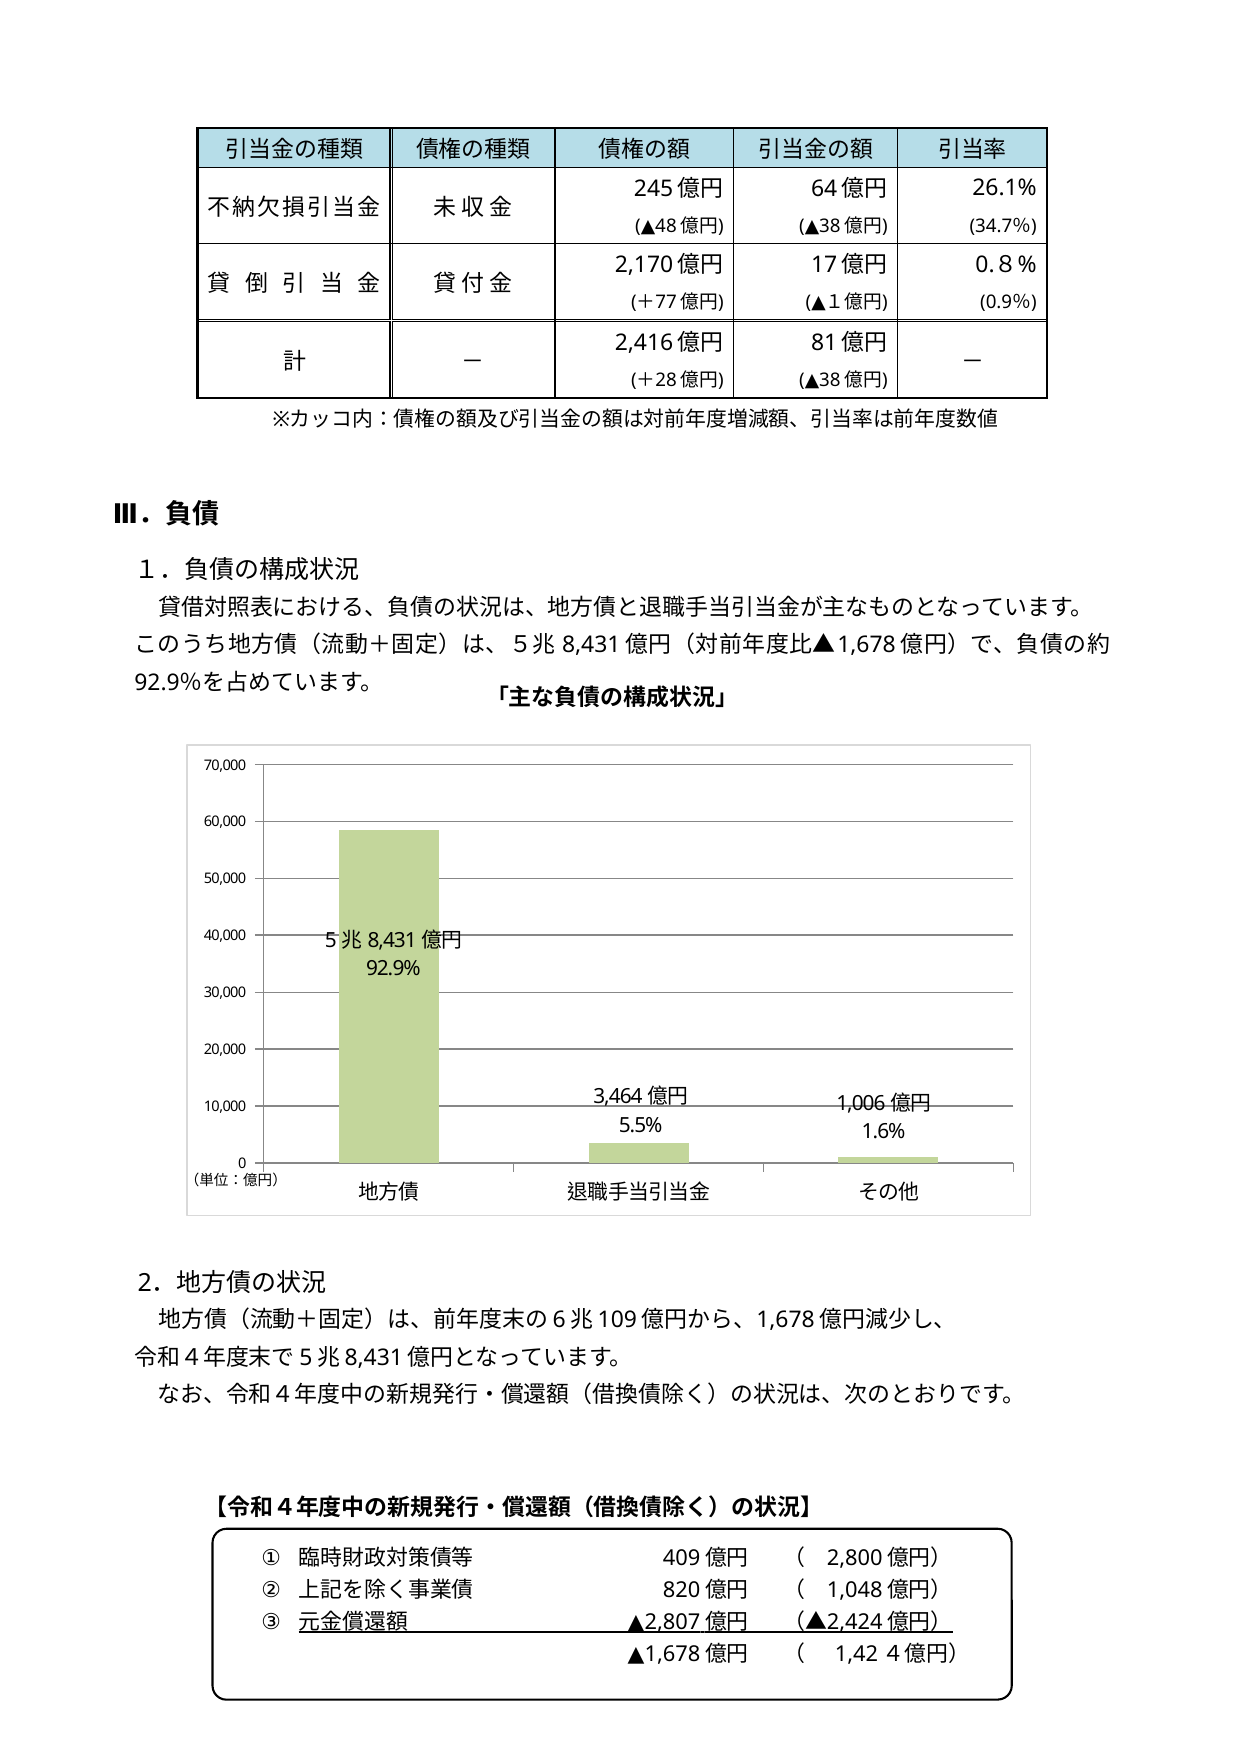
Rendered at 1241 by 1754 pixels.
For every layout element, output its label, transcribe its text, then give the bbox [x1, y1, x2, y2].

table_cell 貸倒引当金 [199, 244, 389, 319]
table_cell 不納欠損引当金 [199, 168, 389, 243]
table_header 引当率 [898, 129, 1046, 167]
text このうち地方債（流動＋固定）は、５兆8,431億円（対前年度比▲1,678億円）で、負債の約92.9％を占めています。 [134, 624, 1111, 699]
table_cell 81億円 (▲38億円) [734, 322, 897, 397]
text なお、令和４年度中の新規発行・償還額（借換債除く）の状況は、次のとおりです。 [134, 1374, 1111, 1411]
table_cell 64億円 (▲38億円) [734, 168, 897, 243]
text 貸借対照表における、負債の状況は、地方債と退職手当引当金が主なものとなっています。 [112, 586, 1111, 624]
text １．負債の構成状況 [134, 549, 1137, 586]
table_cell 245億円 (▲48億円) [556, 168, 733, 243]
text Ⅲ．負債 [112, 474, 1137, 549]
table_cell 26.1% (34.7％) [898, 168, 1046, 243]
text 2．地方債の状況 [112, 1261, 1137, 1299]
table_cell 17億円 (▲１億円) [734, 244, 897, 319]
table_header 債権の額 [556, 129, 733, 167]
table_cell － [898, 322, 1046, 397]
table_cell 貸 付 金 [393, 244, 554, 319]
table_cell 未 収 金 [393, 168, 554, 243]
table_header 引当金の種類 [199, 129, 389, 167]
table_cell 計 [199, 322, 389, 397]
table_header 債権の種類 [393, 129, 554, 167]
table_cell 2,416億円 (＋28億円) [556, 322, 733, 397]
text 令和４年度末で5兆8,431億円となっています。 [134, 1336, 1111, 1374]
table_header 引当金の額 [734, 129, 897, 167]
text 地方債（流動＋固定）は、前年度末の6兆109億円から、1,678億円減少し、 [112, 1299, 1111, 1336]
text 【令和４年度中の新規発行・償還額（借換債除く）の状況】 [112, 1486, 1111, 1524]
table_cell － [393, 322, 554, 397]
text ※カッコ内：債権の額及び引当金の額は対前年度増減額、引当率は前年度数値 [112, 399, 1137, 436]
table_cell 0.８% (0.9％) [898, 244, 1046, 319]
table_cell 2,170億円 (＋77億円) [556, 244, 733, 319]
